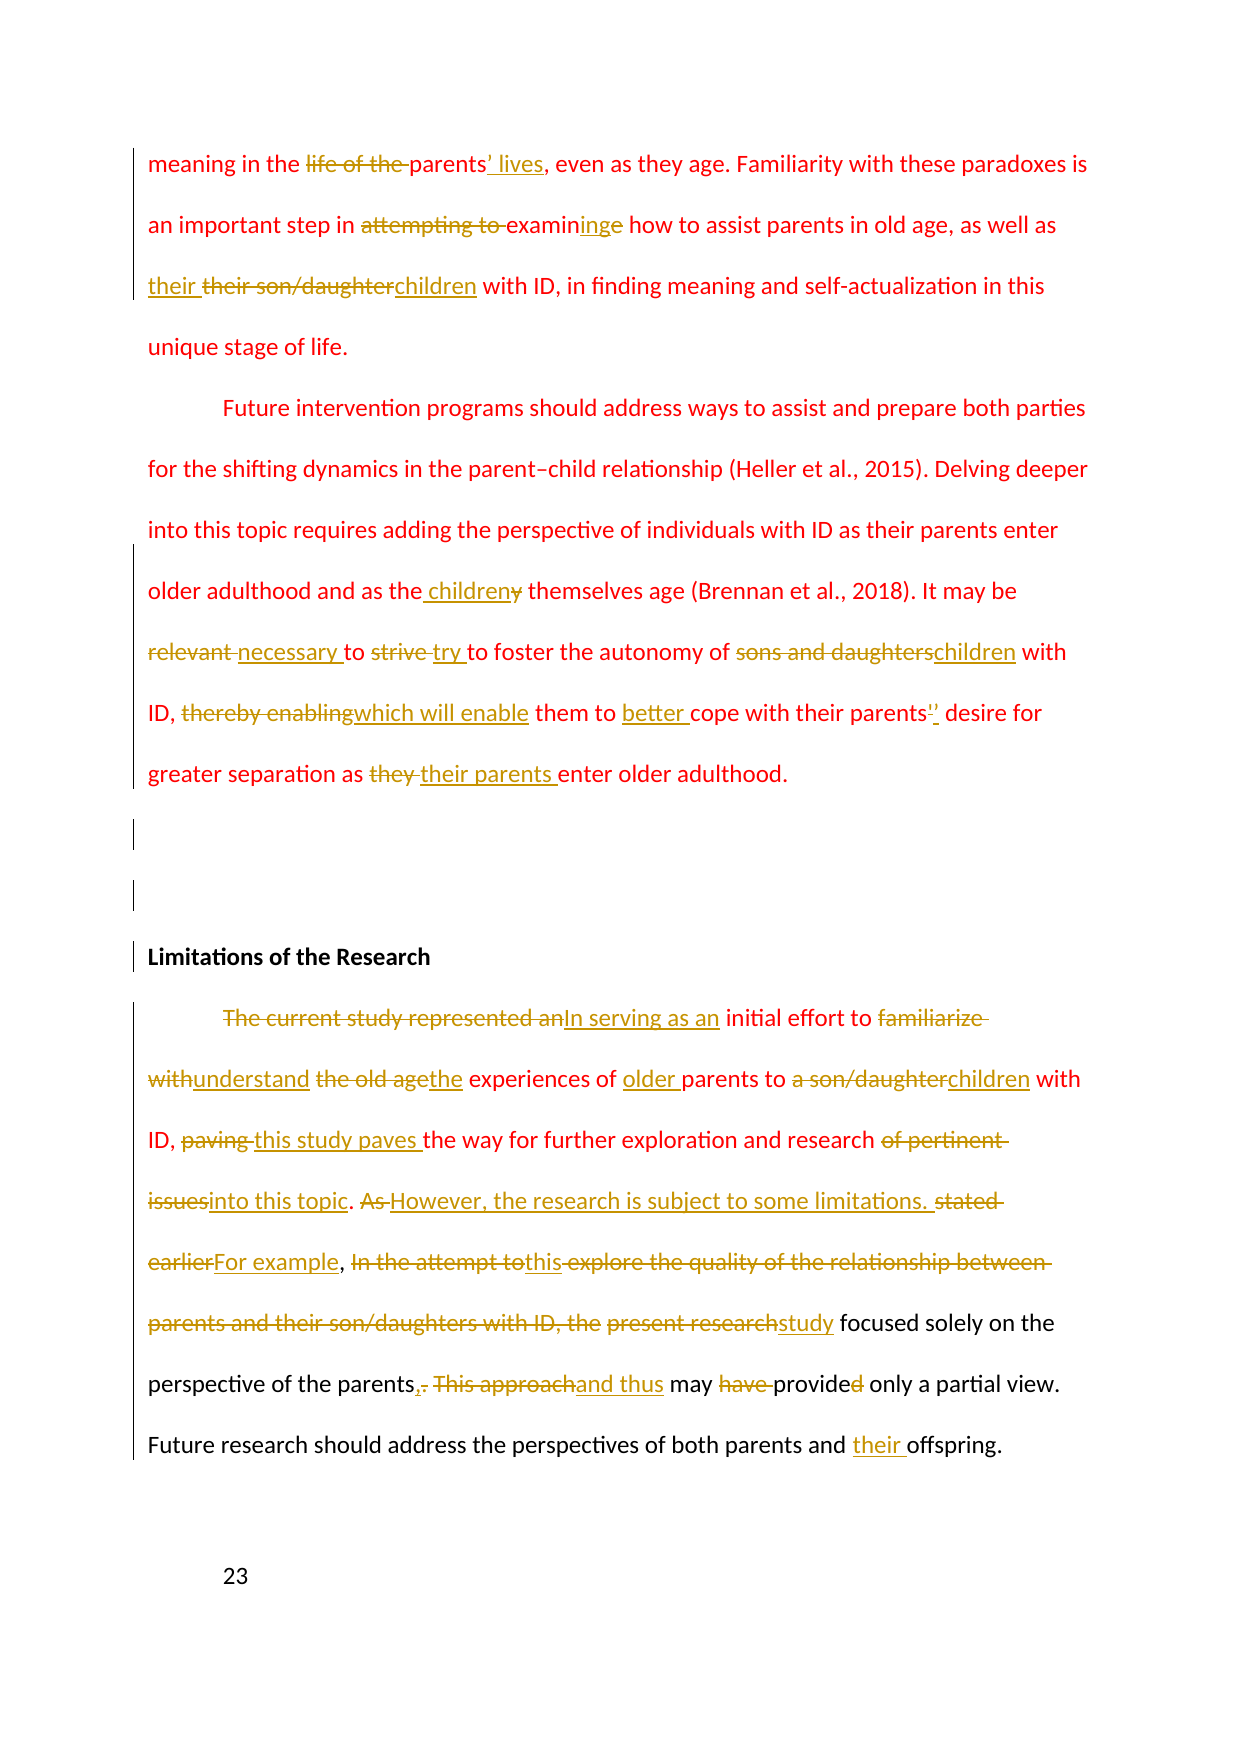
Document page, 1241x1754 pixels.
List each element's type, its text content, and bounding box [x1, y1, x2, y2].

text Future intervention programs should address ways to assist and prepare both parties for the shifting dynamics in the parent–child relationship (Heller et al., 2015). Delving deeper into this topic requires adding the perspective of individuals with ID as their parents enter older adulthood and as the themselves age (Brennan et al., 2018). It may be to to foster the autonomy of with ID, them to cope with their parents desire for greater separation as enter older adulthood. [148, 392, 1092, 789]
subtitle Limitations of the Research [148, 941, 1092, 972]
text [148, 1002, 1092, 1460]
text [148, 148, 1092, 361]
